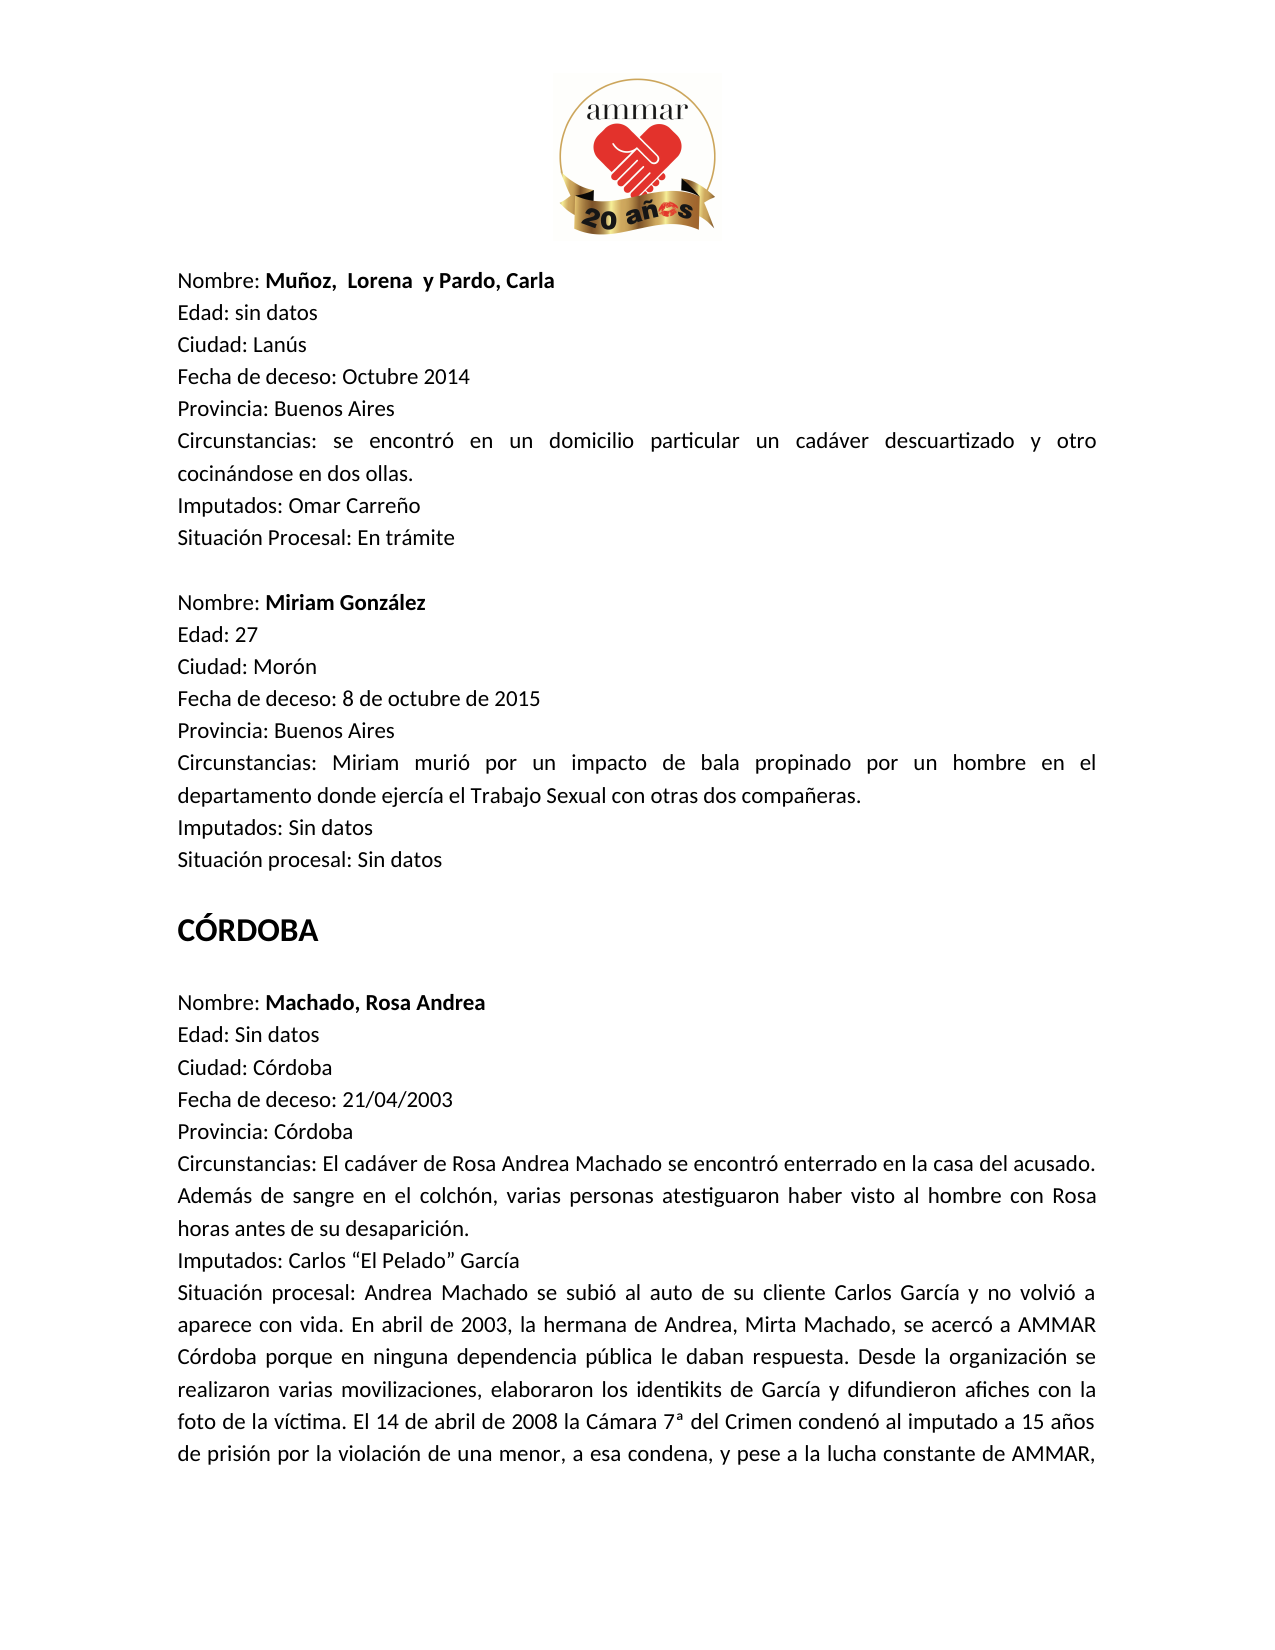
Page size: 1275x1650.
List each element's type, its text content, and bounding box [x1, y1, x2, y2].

text Edad: sin datos [177, 298, 1098, 326]
text Fecha de deceso: Octubre 2014 [177, 362, 1098, 390]
text Ciudad: Córdoba [177, 1053, 1098, 1081]
text CÓRDOBA [177, 909, 1098, 950]
text Imputados: Sin datos [177, 813, 1098, 841]
text Fecha de deceso: 8 de octubre de 2015 [177, 684, 1098, 712]
text Edad: Sin datos [177, 1021, 1098, 1049]
text Ciudad: Morón [177, 652, 1098, 680]
text Provincia: Córdoba [177, 1117, 1098, 1145]
text Fecha de deceso: 21/04/2003 [177, 1085, 1098, 1113]
text Circunstancias: se encontró en un domicilio particular un cadáver descuartizado y otro cocinándose en dos ollas. [177, 427, 1098, 487]
picture [553, 73, 722, 241]
text Imputados: Omar Carreño [177, 491, 1098, 519]
text Imputados: Carlos “El Pelado” García [177, 1246, 1098, 1274]
text Circunstancias: El cadáver de Rosa Andrea Machado se encontró enterrado en la casa del acusado. Además de sangre en el colchón, varias personas atestiguaron haber visto al hombre con Rosa horas antes de su desaparición. [177, 1149, 1098, 1242]
text Nombre: Muñoz, Lorena y Pardo, Carla [177, 266, 1098, 294]
text Provincia: Buenos Aires [177, 716, 1098, 744]
text Situación procesal: Sin datos [177, 845, 1098, 873]
text Circunstancias: Miriam murió por un impacto de bala propinado por un hombre en el departamento donde ejercía el Trabajo Sexual con otras dos compañeras. [177, 748, 1098, 809]
text Edad: 27 [177, 620, 1098, 648]
text Situación Procesal: En trámite [177, 523, 1098, 551]
text Nombre: Machado, Rosa Andrea [177, 988, 1098, 1016]
text Nombre: Miriam González [177, 588, 1098, 616]
text Ciudad: Lanús [177, 330, 1098, 358]
text Provincia: Buenos Aires [177, 394, 1098, 422]
